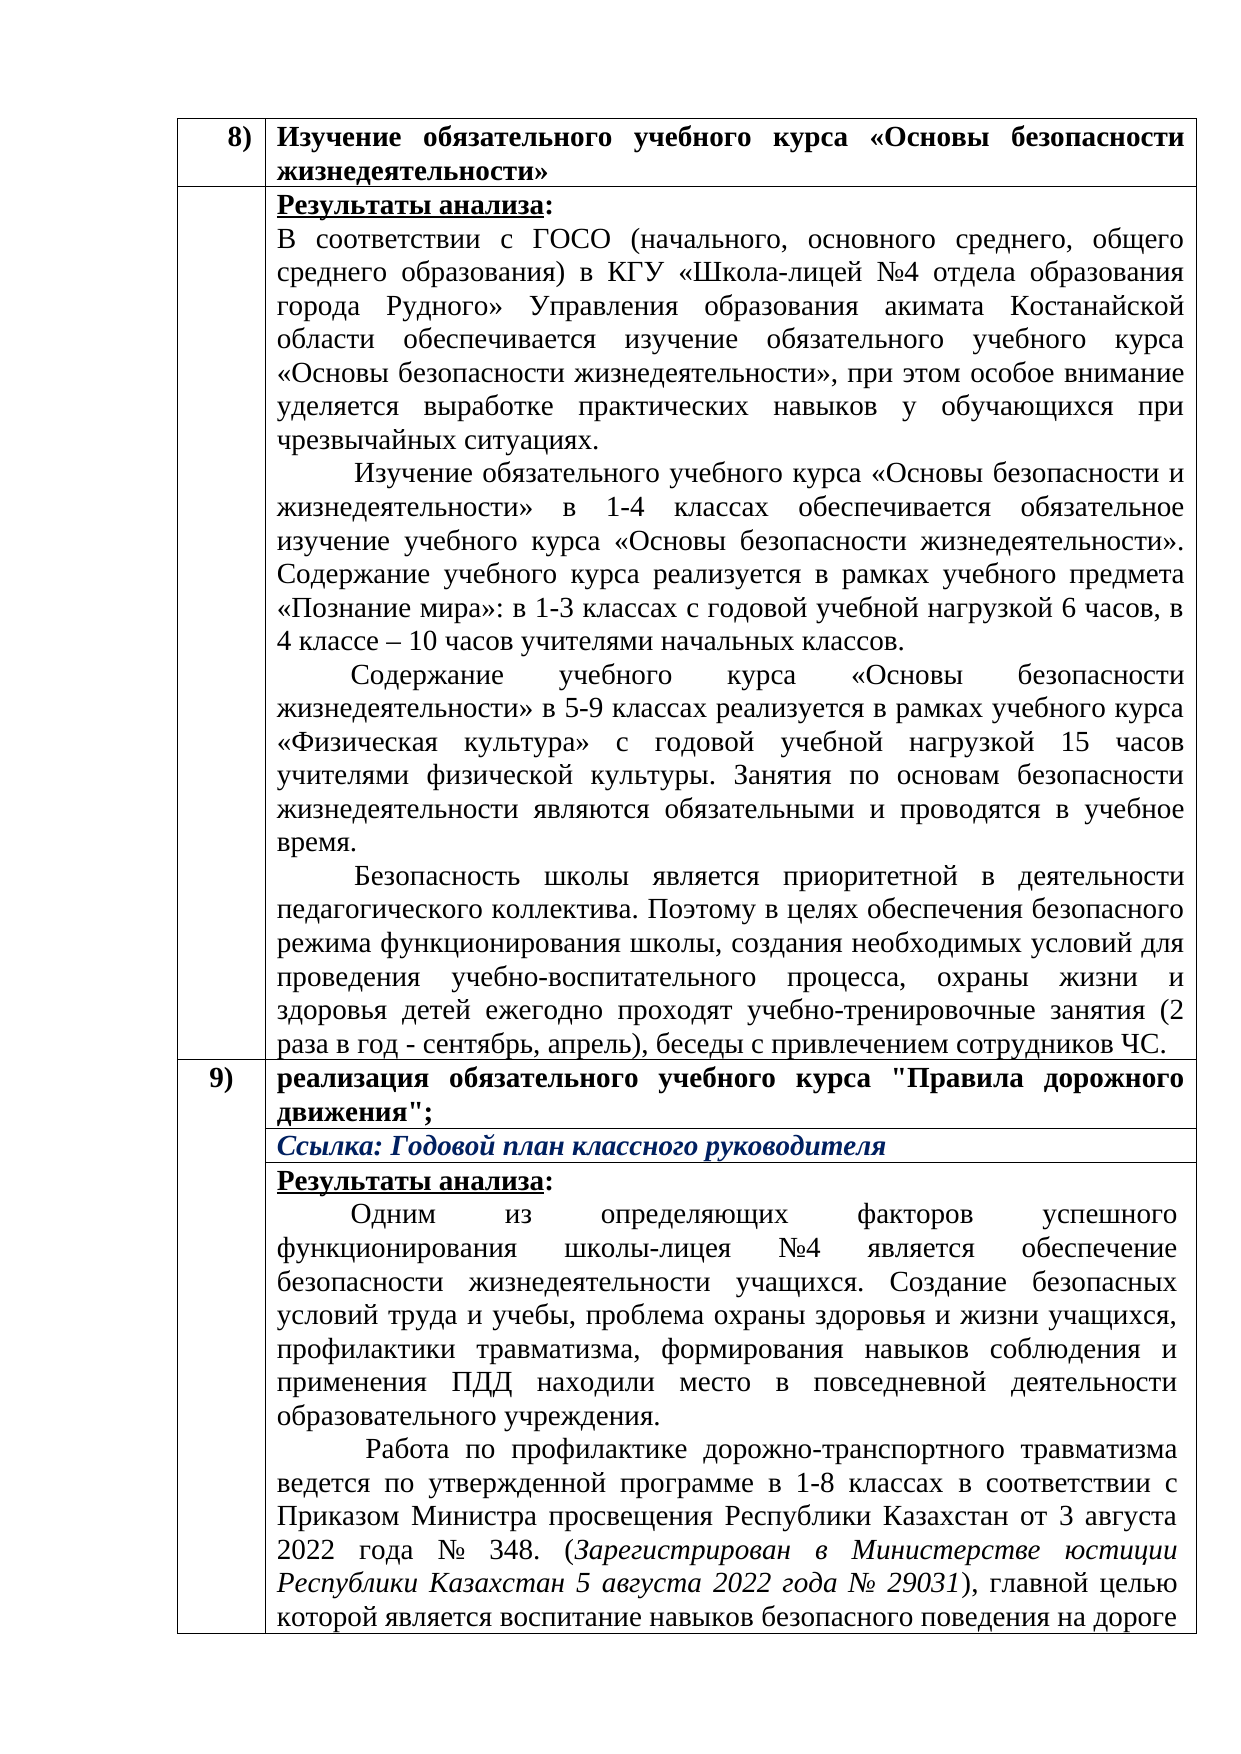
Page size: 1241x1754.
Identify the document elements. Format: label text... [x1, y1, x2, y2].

table_cell 8) [178, 119, 265, 186]
table_cell [178, 187, 265, 1059]
table_cell Результаты анализа: В соответствии с ГОСО (начального, основного среднего, общего среднего образования) в КГУ «Школа-лицей №4 отдела образования города Рудного» Управления образования акимата Костанайской области обеспечивается изучение обязательного учебного курса «Основы безопасности жизнедеятельности», при этом особое внимание уделяется выработке практических навыков у обучающихся при чрезвычайных ситуациях. Изучение обязательного учебного курса «Основы безопасности и жизнедеятельности» в 1-4 классах обеспечивается обязательное изучение учебного курса «Основы безопасности жизнедеятельности». Содержание учебного курса реализуется в рамках учебного предмета «Познание мира»: в 1-3 классах с годовой учебной нагрузкой 6 часов, в 4 классе – 10 часов учителями начальных классов. Содержание учебного курса «Основы безопасности жизнедеятельности» в 5-9 классах реализуется в рамках учебного курса «Физическая культура» с годовой учебной нагрузкой 15 часов учителями физической культуры. Занятия по основам безопасности жизнедеятельности являются обязательными и проводятся в учебное время. Безопасность школы является приоритетной в деятельности педагогического коллектива. Поэтому в целях обеспечения безопасного режима функционирования школы, создания необходимых условий для проведения учебно-воспитательного процесса, охраны жизни и здоровья детей ежегодно проходят учебно-тренировочные занятия (2 раза в год - сентябрь, апрель), беседы с привлечением сотрудников ЧС. [266, 187, 1196, 1059]
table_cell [266, 1163, 1196, 1633]
table_cell 9) [178, 1060, 265, 1633]
table_cell Ссылка: Годовой план классного руководителя [266, 1129, 1196, 1162]
table_cell Изучение обязательного учебного курса «Основы безопасности жизнедеятельности» [266, 119, 1196, 186]
table_cell реализация обязательного учебного курса "Правила дорожного движения"; [266, 1060, 1196, 1127]
